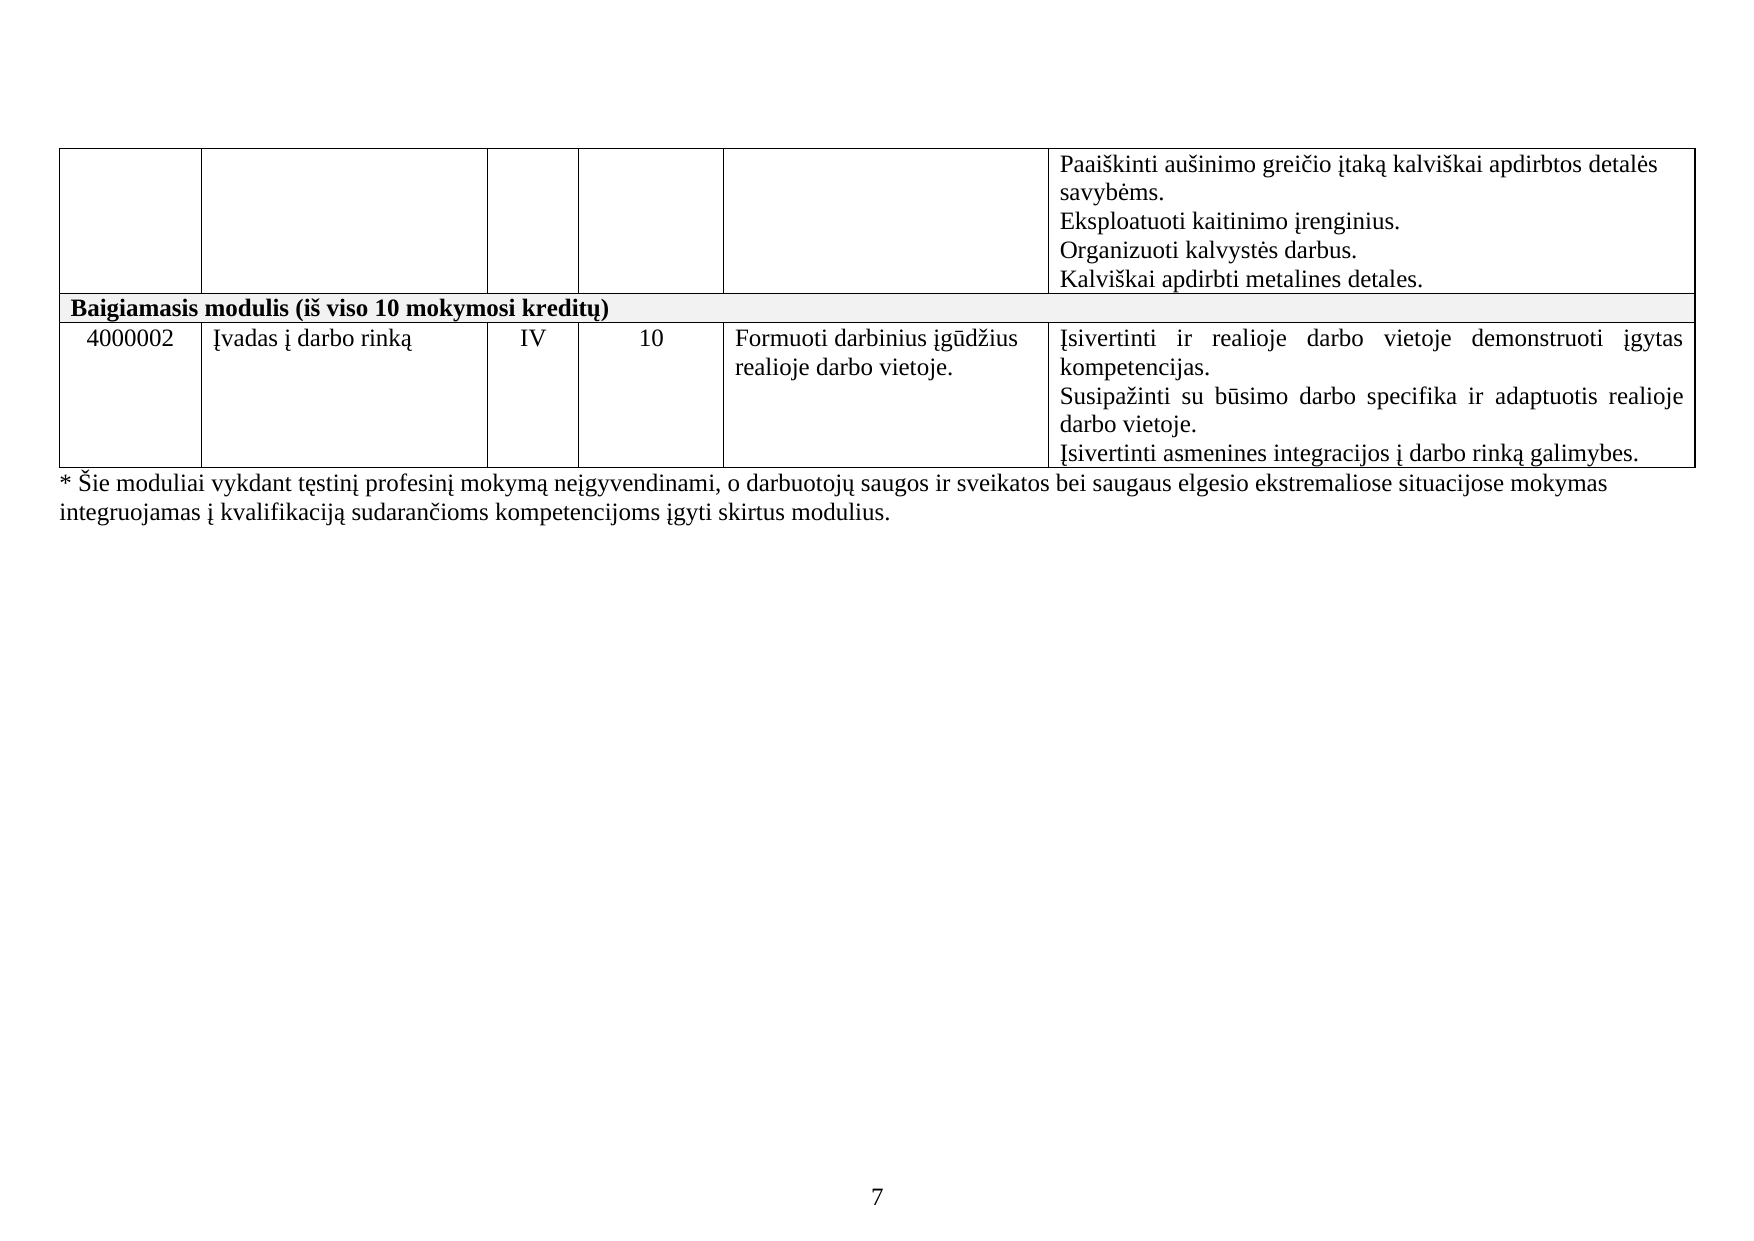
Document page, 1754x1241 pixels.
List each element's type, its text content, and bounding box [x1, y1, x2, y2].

table_cell Įsivertinti ir realioje darbo vietoje demonstruoti įgytas kompetencijas. Susipažinti su būsimo darbo specifika ir adaptuotis realioje darbo vietoje. Įsivertinti asmenines integracijos į darbo rinką galimybes. [1049, 323, 1694, 467]
text * Šie moduliai vykdant tęstinį profesinį mokymą neįgyvendinami, o darbuotojų saugos ir sveikatos bei saugaus elgesio ekstremaliose situacijose mokymas integruojamas į kvalifikaciją sudarančioms kompetencijoms įgyti skirtus modulius. [59, 468, 1695, 526]
table_cell IV [488, 323, 578, 467]
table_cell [724, 149, 1048, 292]
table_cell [1049, 149, 1694, 292]
table_cell Formuoti darbinius įgūdžius realioje darbo vietoje. [724, 323, 1048, 467]
table_cell Baigiamasis modulis (iš viso 10 mokymosi kreditų) [60, 294, 1694, 322]
table_cell 4000002 [60, 323, 201, 467]
table_cell 10 [579, 323, 723, 467]
table_cell Įvadas į darbo rinką [202, 323, 487, 467]
